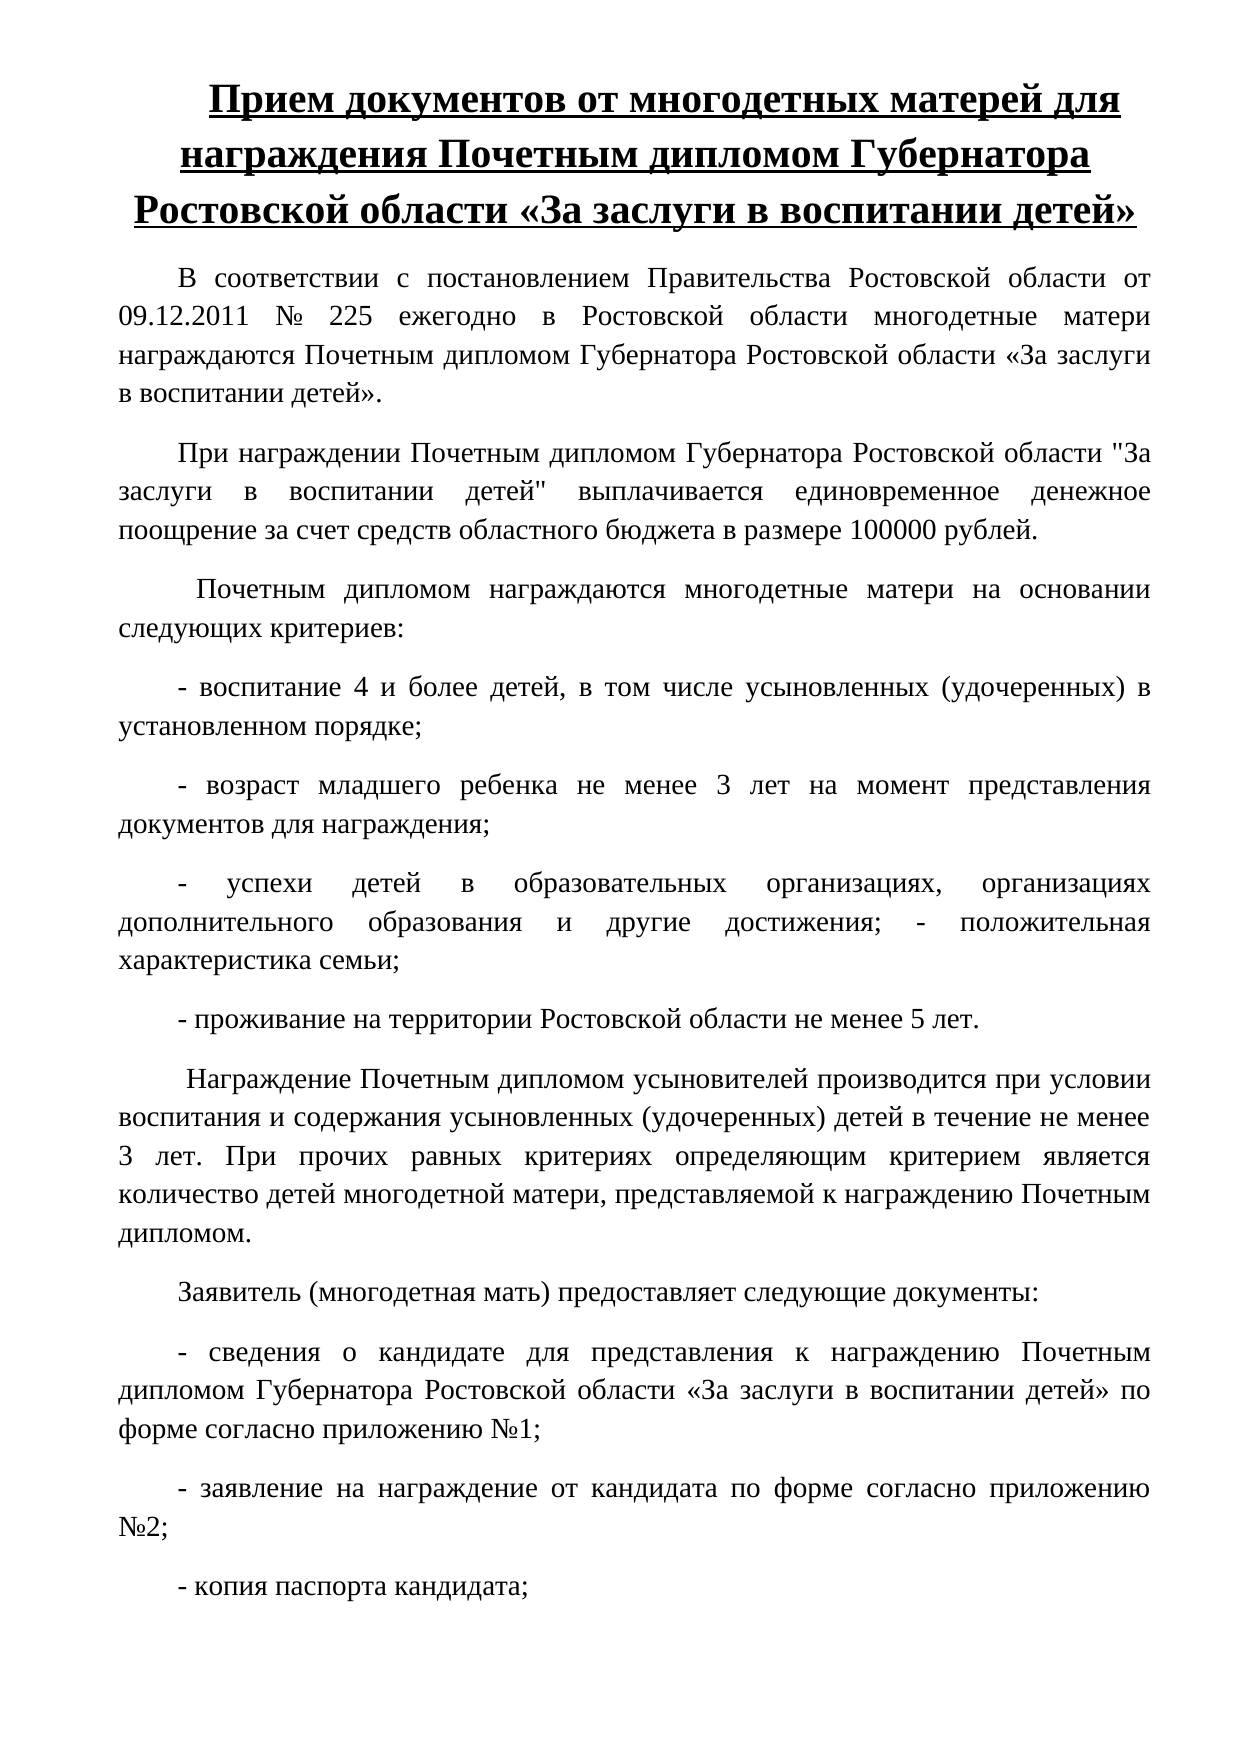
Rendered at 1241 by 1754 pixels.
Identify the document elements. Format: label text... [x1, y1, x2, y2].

text - сведения о кандидате для представления к награждению Почетным дипломом Губернатора Ростовской области «За заслуги в воспитании детей» по форме согласно приложению №1; [118, 1334, 1152, 1444]
text - заявление на награждение от кандидата по форме согласно приложению №2; [118, 1470, 1152, 1542]
text - успехи детей в образовательных организациях, организациях дополнительного образования и другие достижения; - положительная характеристика семьи; [118, 865, 1152, 976]
text - копия паспорта кандидата; [118, 1568, 1152, 1602]
text - воспитание 4 и более детей, в том числе усыновленных (удочеренных) в установленном порядке; [118, 669, 1152, 741]
text - возраст младшего ребенка не менее 3 лет на момент представления документов для награждения; [118, 767, 1152, 839]
text Прием документов от многодетных матерей для награждения Почетным дипломом Губернатора Ростовской области «За заслуги в воспитании детей» [118, 74, 1152, 232]
text В соответствии с постановлением Правительства Ростовской области от 09.12.2011 № 225 ежегодно в Ростовской области многодетные матери награждаются Почетным дипломом Губернатора Ростовской области «За заслуги в воспитании детей». [118, 260, 1152, 409]
text Награждение Почетным дипломом усыновителей производится при условии воспитания и содержания усыновленных (удочеренных) детей в течение не менее 3 лет. При прочих равных критериях определяющим критерием является количество детей многодетной матери, представляемой к награждению Почетным дипломом. [118, 1061, 1152, 1249]
text Почетным дипломом награждаются многодетные матери на основании следующих критериев: [118, 571, 1152, 643]
text - проживание на территории Ростовской области не менее 5 лет. [118, 1002, 1152, 1035]
text Заявитель (многодетная мать) предоставляет следующие документы: [118, 1274, 1152, 1308]
text При награждении Почетным дипломом Губернатора Ростовской области "За заслуги в воспитании детей" выплачивается единовременное денежное поощрение за счет средств областного бюджета в размере 100000 рублей. [118, 435, 1152, 546]
